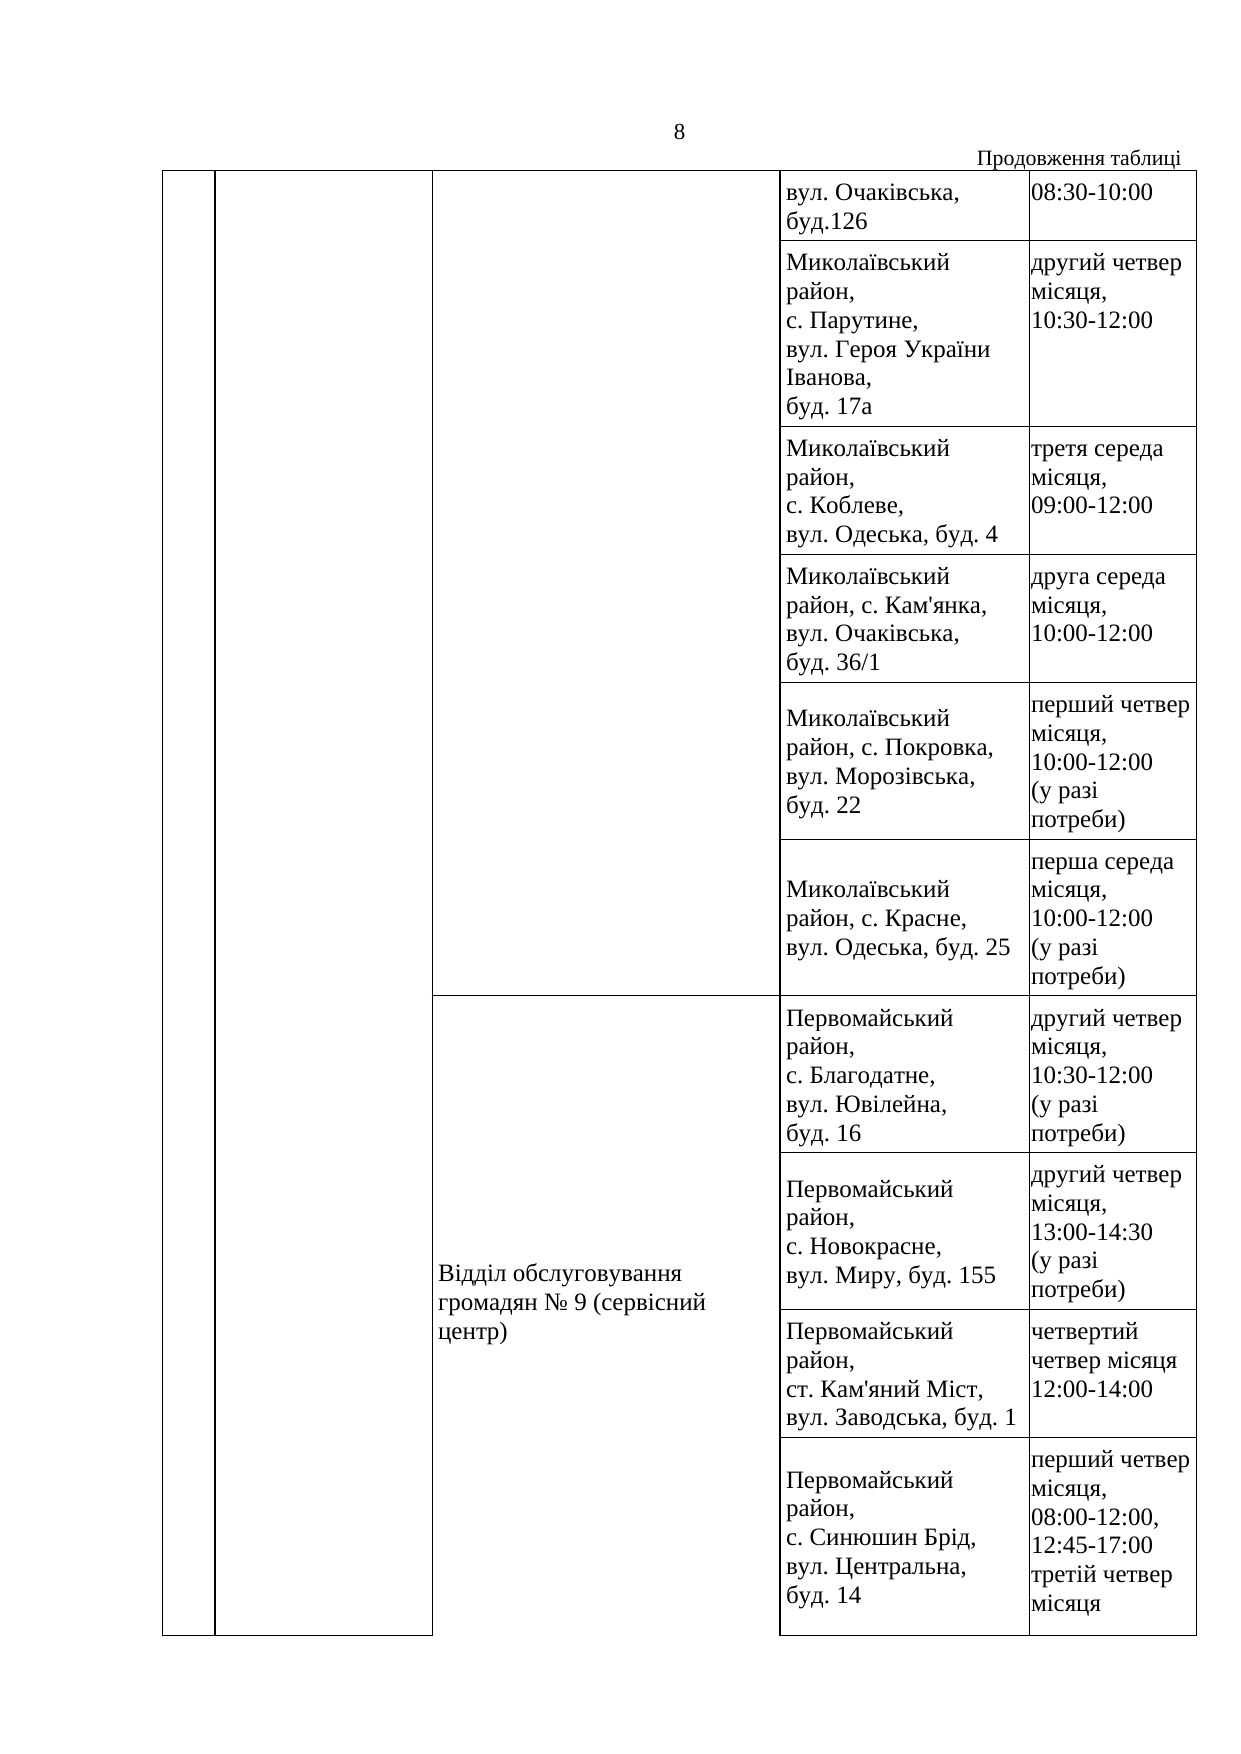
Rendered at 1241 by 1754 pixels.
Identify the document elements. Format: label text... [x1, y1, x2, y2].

table_cell Миколаївський район, с. Кам'янка, вул. Очаківська, буд. 36/1 [781, 555, 1029, 682]
table_cell Первомайський район, с. Новокрасне, вул. Миру, буд. 155 [781, 1153, 1029, 1309]
table_cell Миколаївський район, с. Покровка, вул. Морозівська, буд. 22 [781, 683, 1029, 838]
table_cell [781, 171, 1029, 240]
table_cell другий четвер місяця, 10:30-12:00 [1030, 241, 1196, 426]
table_cell Миколаївський район, с. Коблеве, вул. Одеська, буд. 4 [781, 427, 1029, 554]
table_cell Відділ обслуговування громадян № 9 (сервісний центр) [433, 996, 779, 1635]
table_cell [1030, 171, 1196, 240]
table_cell перший четвер місяця, 10:00-12:00 (у разі потреби) [1030, 683, 1196, 838]
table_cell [781, 1438, 1029, 1635]
table_cell третя середа місяця, 09:00-12:00 [1030, 427, 1196, 554]
table_cell Миколаївський район, с. Парутине, вул. Героя України Іванова, буд. 17а [781, 241, 1029, 426]
table_cell другий четвер місяця, 10:30-12:00 (у разі потреби) [1030, 996, 1196, 1152]
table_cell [1030, 1438, 1196, 1635]
table_cell Первомайський район, с. Благодатне, вул. Ювілейна, буд. 16 [781, 996, 1029, 1152]
table_cell друга середа місяця, 10:00-12:00 [1030, 555, 1196, 682]
table_cell Первомайський район, ст. Кам'яний Міст, вул. Заводська, буд. 1 [781, 1310, 1029, 1437]
table_cell Миколаївський район, с. Красне, вул. Одеська, буд. 25 [781, 840, 1029, 995]
table_cell перша середа місяця, 10:00-12:00 (у разі потреби) [1030, 840, 1196, 995]
table_cell другий четвер місяця, 13:00-14:30 (у разі потреби) [1030, 1153, 1196, 1309]
table_cell четвертий четвер місяця 12:00-14:00 [1030, 1310, 1196, 1437]
